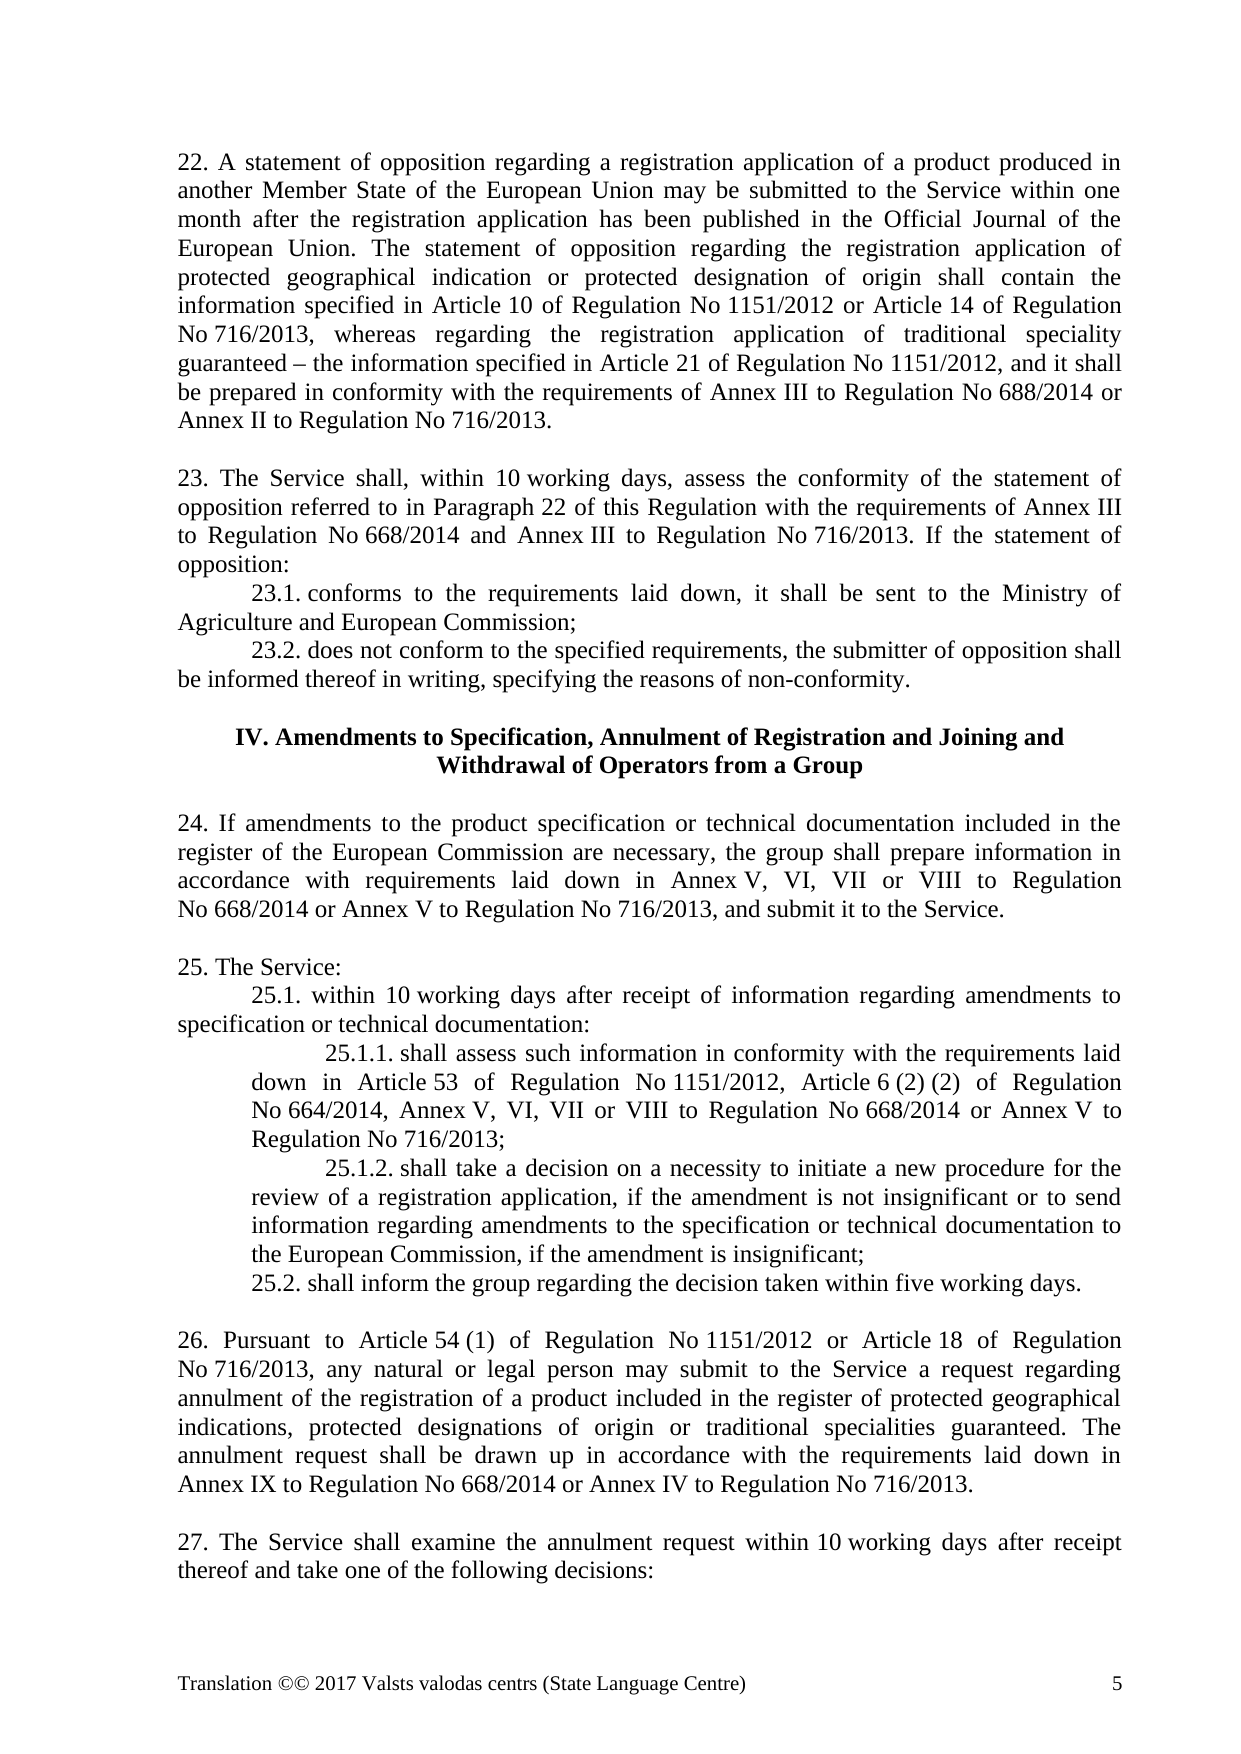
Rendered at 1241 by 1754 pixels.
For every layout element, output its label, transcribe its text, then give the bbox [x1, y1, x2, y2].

text 25.1.2. shall take a decision on a necessity to initiate a new procedure for the review of a registration application, if the amendment is not insignificant or to send information regarding amendments to the specification or technical documentation to the European Commission, if the amendment is insignificant; [251, 1153, 1122, 1268]
text 25.1.1. shall assess such information in conformity with the requirements laid down in Article 53 of Regulation No 1151/2012, Article 6 (2) (2) of Regulation No 664/2014, Annex V, VI, VII or VIII to Regulation No 668/2014 or Annex V to Regulation No 716/2013; [251, 1038, 1122, 1153]
text 25.1. within 10 working days after receipt of information regarding amendments to specification or technical documentation: [177, 981, 1122, 1038]
text 25.2. shall inform the group regarding the decision taken within five working days. [177, 1268, 1122, 1297]
text 22. A statement of opposition regarding a registration application of a product produced in another Member State of the European Union may be submitted to the Service within one month after the registration application has been published in the Official Journal of the European Union. The statement of opposition regarding the registration application of protected geographical indication or protected designation of origin shall contain the information specified in Article 10 of Regulation No 1151/2012 or Article 14 of Regulation No 716/2013, whereas regarding the registration application of traditional speciality guaranteed – the information specified in Article 21 of Regulation No 1151/2012, and it shall be prepared in conformity with the requirements of Annex III to Regulation No 688/2014 or Annex II to Regulation No 716/2013. [177, 147, 1122, 434]
text 27. The Service shall examine the annulment request within 10 working days after receipt thereof and take one of the following decisions: [177, 1527, 1122, 1584]
text 26. Pursuant to Article 54 (1) of Regulation No 1151/2012 or Article 18 of Regulation No 716/2013, any natural or legal person may submit to the Service a request regarding annulment of the registration of a product included in the register of protected geographical indications, protected designations of origin or traditional specialities guaranteed. The annulment request shall be drawn up in accordance with the requirements laid down in Annex IX to Regulation No 668/2014 or Annex IV to Regulation No 716/2013. [177, 1326, 1122, 1498]
text 24. If amendments to the product specification or technical documentation included in the register of the European Commission are necessary, the group shall prepare information in accordance with requirements laid down in Annex V, VI, VII or VIII to Regulation No 668/2014 or Annex V to Regulation No 716/2013, and submit it to the Service. [177, 808, 1122, 923]
text 23.2. does not conform to the specified requirements, the submitter of opposition shall be informed thereof in writing, specifying the reasons of non-conformity. [177, 636, 1122, 693]
text 25. The Service: [177, 952, 1122, 981]
text IV. Amendments to Specification, Annulment of Registration and Joining and Withdrawal of Operators from a Group [177, 722, 1122, 779]
text 23.1. conforms to the requirements laid down, it shall be sent to the Ministry of Agriculture and European Commission; [177, 578, 1122, 636]
text 23. The Service shall, within 10 working days, assess the conformity of the statement of opposition referred to in Paragraph 22 of this Regulation with the requirements of Annex III to Regulation No 668/2014 and Annex III to Regulation No 716/2013. If the statement of opposition: [177, 463, 1122, 578]
